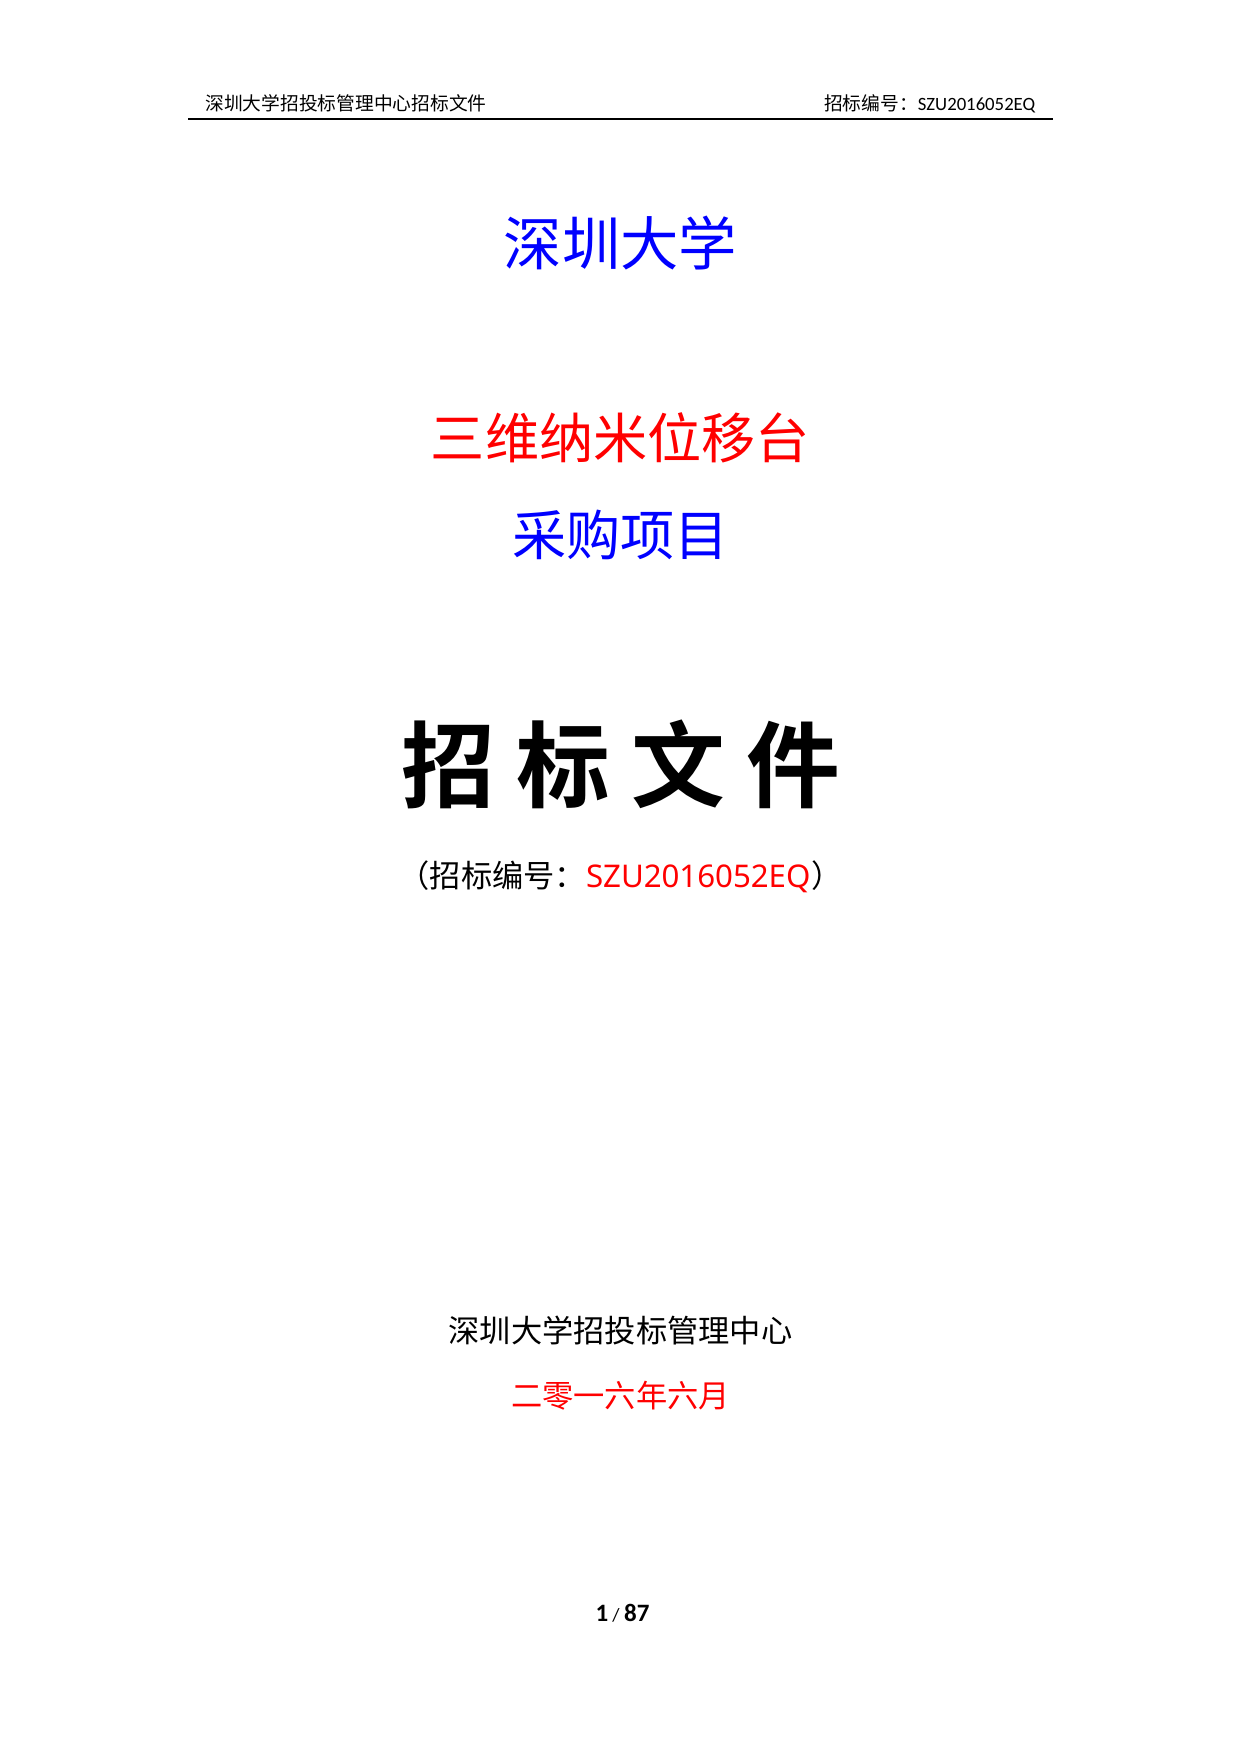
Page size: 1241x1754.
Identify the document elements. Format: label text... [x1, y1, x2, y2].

text 三维纳米位移台 [187, 386, 1053, 483]
text （招标编号：SZU2016052EQ） [187, 841, 1053, 906]
text 深圳大学 [187, 191, 1053, 288]
text 招 标 文 件 [187, 678, 1053, 841]
text 采购项目 [187, 483, 1053, 581]
text 深圳大学招投标管理中心 [187, 1296, 1053, 1361]
text 二零一六年六月 [187, 1361, 1053, 1426]
